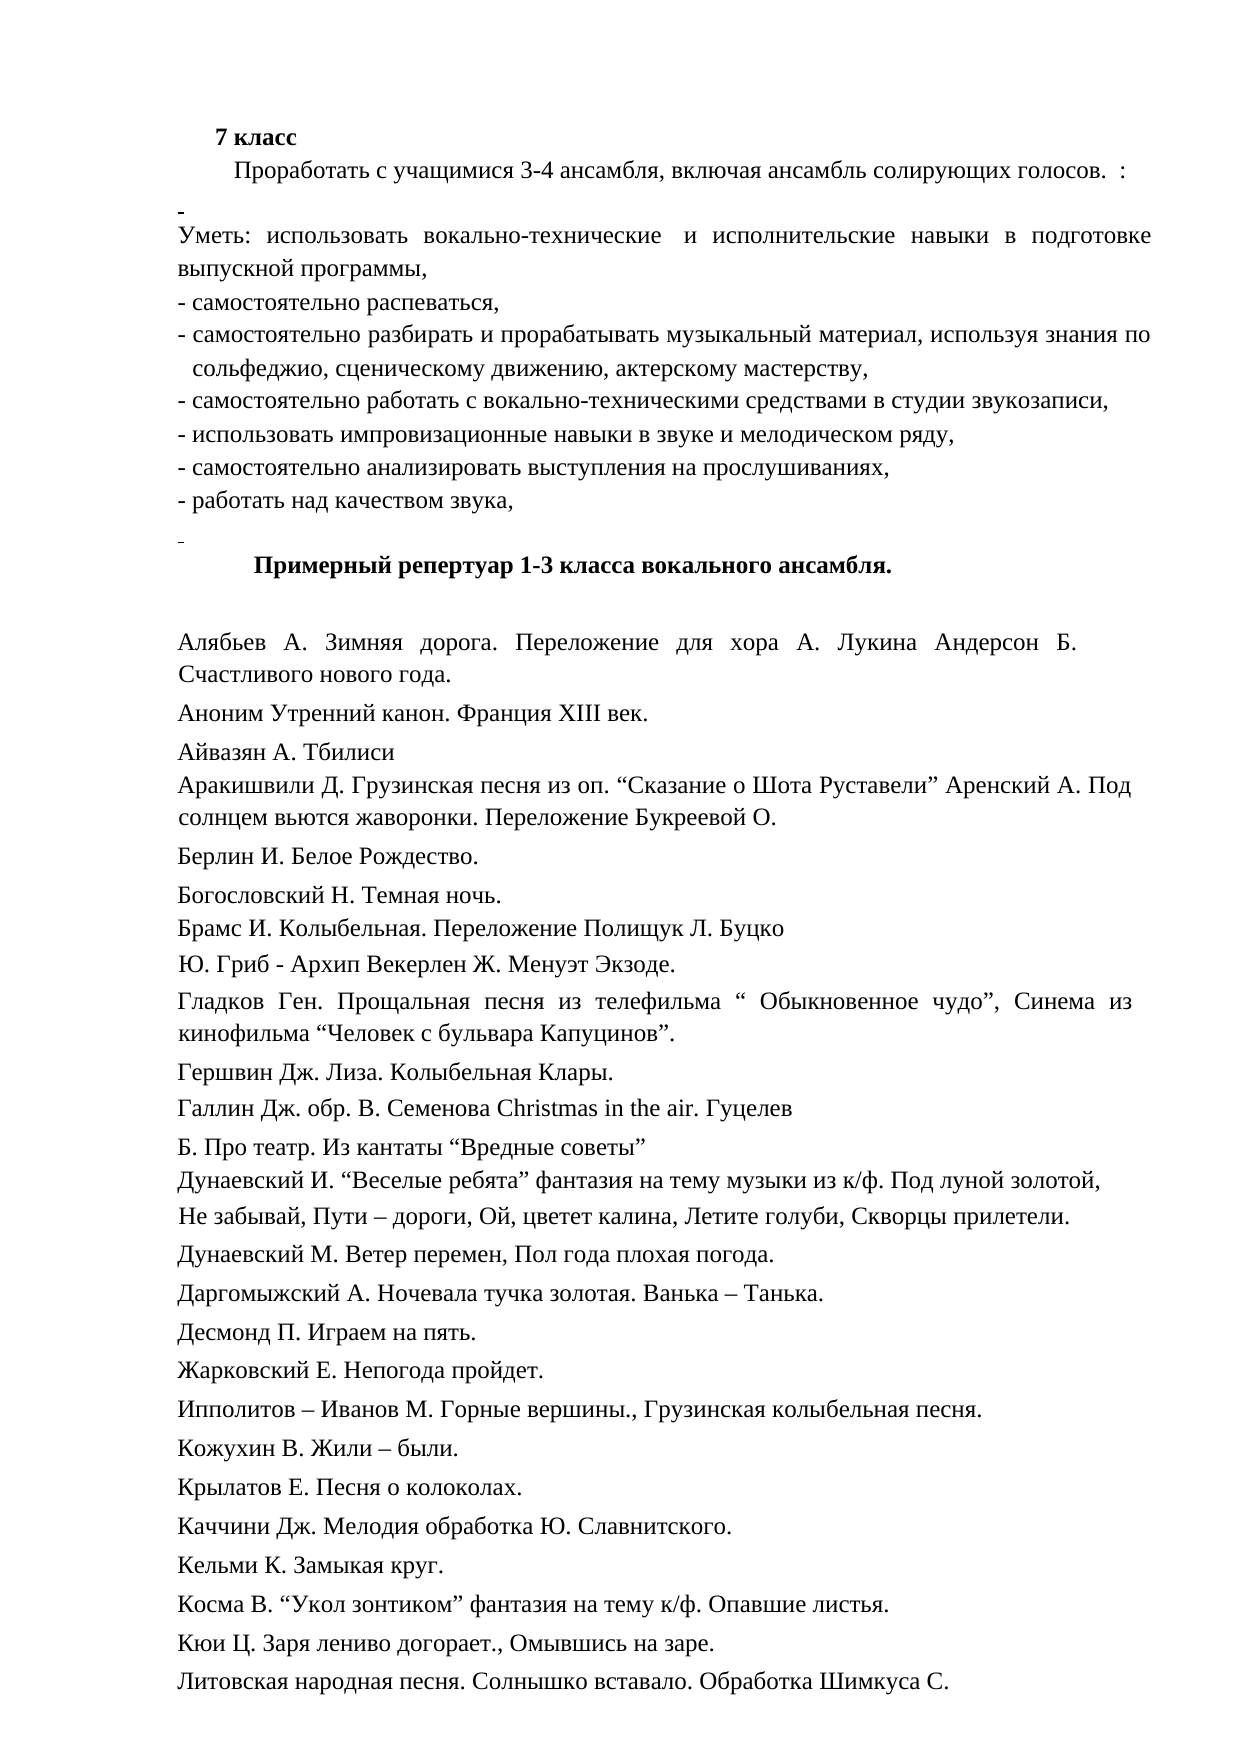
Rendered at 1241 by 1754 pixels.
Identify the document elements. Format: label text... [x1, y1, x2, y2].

text Аноним Утренний канон. Франция XIII век. [177, 698, 1133, 727]
text - самостоятельно работать с вокально-техническими средствами в студии звукозаписи, [177, 386, 1152, 414]
text Кельми К. Замыкая круг. [177, 1550, 1133, 1579]
text Гершвин Дж. Лиза. Колыбельная Клары. [177, 1057, 1133, 1086]
text Уметь: использовать вокально-технические и исполнительские навыки в подготовке выпускной программы, [177, 221, 1152, 282]
text Кожухин В. Жили – были. [177, 1433, 1133, 1462]
text Крылатов Е. Песня о колоколах. [177, 1472, 1133, 1501]
text - самостоятельно разбирать и прорабатывать музыкальный материал, используя знания по сольфеджио, сценическому движению, актерскому мастерству, [177, 319, 1152, 381]
text - самостоятельно анализировать выступления на прослушиваниях, [177, 452, 1152, 480]
text Брамс И. Колыбельная. Переложение Полищук Л. Буцко Ю. Гриб - Архип Векерлен Ж. Менуэт Экзоде. [177, 913, 821, 978]
text Алябьев А. Зимняя дорога. Переложение для хора А. Лукина Андерсон Б. Счастливого нового года. [177, 627, 1078, 688]
text Десмонд П. Играем на пять. [177, 1317, 1133, 1346]
text Ипполитов – Иванов М. Горные вершины., Грузинская колыбельная песня. [177, 1394, 1133, 1423]
text Дунаевский М. Ветер перемен, Пол года плохая погода. [177, 1239, 1133, 1268]
text Проработать с учащимися 3-4 ансамбля, включая ансамбль солирующих голосов. : [177, 155, 1152, 184]
text Дунаевский И. “Веселые ребята” фантазия на тему музыки из к/ф. Под луной золотой, Не забывай, Пути – дороги, Ой, цветет калина, Летите голуби, Скворцы прилетели. [177, 1166, 1134, 1230]
text Б. Про театр. Из кантаты “Вредные советы” [177, 1132, 1133, 1161]
text 7 класс [215, 122, 1152, 151]
text Галлин Дж. обр. В. Семенова Christmas in the air. Гуцелев [177, 1093, 1133, 1122]
text Каччини Дж. Мелодия обработка Ю. Славнитского. [177, 1511, 1133, 1540]
text Литовская народная песня. Солнышко вставало. Обработка Шимкуса С. [177, 1666, 1133, 1695]
text Берлин И. Белое Рождество. [177, 841, 1133, 870]
text Кюи Ц. Заря лениво догорает., Омывшись на заре. [177, 1628, 1133, 1656]
text Гладков Ген. Прощальная песня из телефильма “ Обыкновенное чудо”, Синема из кинофильма “Человек с бульвара Капуцинов”. [177, 986, 1133, 1047]
text Аракишвили Д. Грузинская песня из оп. “Сказание о Шота Руставели” Аренский А. Под солнцем вьются жаворонки. Переложение Букреевой О. [177, 770, 1133, 831]
text - работать над качеством звука, [177, 485, 1152, 513]
text Косма В. “Укол зонтиком” фантазия на тему к/ф. Опавшие листья. [177, 1589, 1133, 1617]
text Айвазян А. Тбилиси [177, 737, 1133, 766]
text - самостоятельно распеваться, [177, 287, 1152, 315]
text Жарковский Е. Непогода пройдет. [177, 1356, 1133, 1384]
text - использовать импровизационные навыки в звуке и мелодическом ряду, [177, 419, 1152, 447]
text Богословский Н. Темная ночь. [177, 880, 1133, 909]
text Даргомыжский А. Ночевала тучка золотая. Ванька – Танька. [177, 1278, 1133, 1307]
text Примерный репертуар 1-3 класса вокального ансамбля. [254, 550, 1133, 579]
